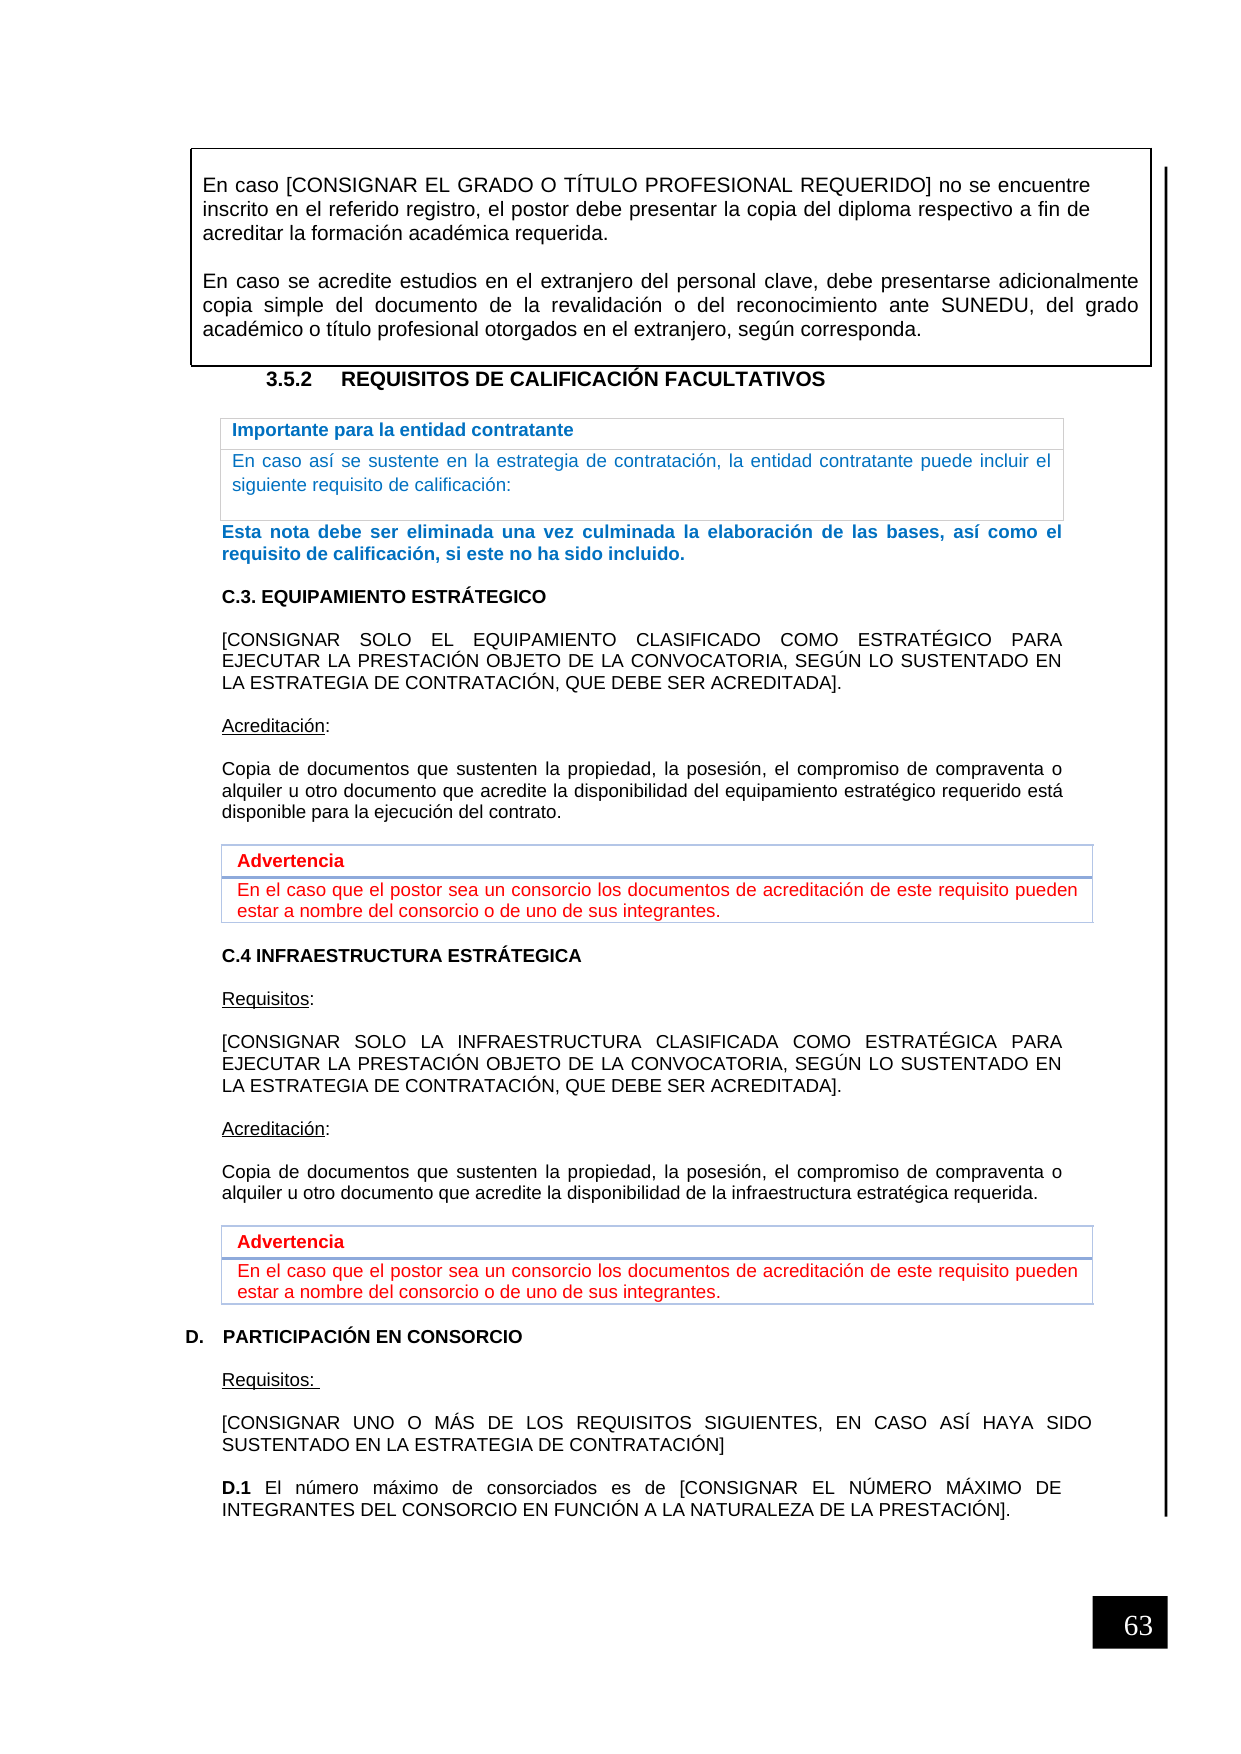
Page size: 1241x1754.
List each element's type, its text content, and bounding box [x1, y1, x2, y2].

table_header Advertencia [222, 1227, 1092, 1257]
text Copia de documentos que sustenten la propiedad, la posesión, el compromiso de compraventa o alquiler u otro documento que acredite la disponibilidad de la infraestructura estratégica requerida. [222, 1161, 1063, 1204]
text Acreditación: [222, 1117, 1063, 1139]
text C.4 INFRAESTRUCTURA ESTRÁTEGICA [222, 945, 1092, 967]
text Requisitos: [222, 1369, 1092, 1391]
table_cell En caso así se sustente en la estrategia de contratación, la entidad contratante puede incluir el siguiente requisito de calificación: [221, 450, 1063, 520]
text D.1 El número máximo de consorciados es de [CONSIGNAR EL NÚMERO MÁXIMO DE INTEGRANTES DEL CONSORCIO EN FUNCIÓN A LA NATURALEZA DE LA PRESTACIÓN]. [222, 1477, 1063, 1520]
text Requisitos: [222, 988, 1063, 1010]
table_cell En el caso que el postor sea un consorcio los documentos de acreditación de este requisito pueden estar a nombre del consorcio o de uno de sus integrantes. [222, 1260, 1092, 1303]
list REQUISITOS DE CALIFICACIÓN FACULTATIVOS [266, 367, 1092, 390]
text Acreditación: [222, 715, 1092, 737]
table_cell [192, 149, 1150, 365]
list PARTICIPACIÓN EN CONSORCIO [185, 1326, 1092, 1347]
text C.3. EQUIPAMIENTO ESTRÁTEGICO [222, 586, 1092, 607]
text Copia de documentos que sustenten la propiedad, la posesión, el compromiso de compraventa o alquiler u otro documento que acredite la disponibilidad del equipamiento estratégico requerido está disponible para la ejecución del contrato. [222, 758, 1063, 823]
text [CONSIGNAR SOLO LA INFRAESTRUCTURA CLASIFICADA COMO ESTRATÉGICA PARA EJECUTAR LA PRESTACIÓN OBJETO DE LA CONVOCATORIA, SEGÚN LO SUSTENTADO EN LA ESTRATEGIA DE CONTRATACIÓN, QUE DEBE SER ACREDITADA]. [222, 1031, 1063, 1096]
text [CONSIGNAR UNO O MÁS DE LOS REQUISITOS SIGUIENTES, EN CASO ASÍ HAYA SIDO SUSTENTADO EN LA ESTRATEGIA DE CONTRATACIÓN] [222, 1412, 1092, 1455]
text [CONSIGNAR SOLO EL EQUIPAMIENTO CLASIFICADO COMO ESTRATÉGICO PARA EJECUTAR LA PRESTACIÓN OBJETO DE LA CONVOCATORIA, SEGÚN LO SUSTENTADO EN LA ESTRATEGIA DE CONTRATACIÓN, QUE DEBE SER ACREDITADA]. [222, 629, 1063, 693]
table_header Importante para la entidad contratante [221, 419, 1063, 449]
table_cell En el caso que el postor sea un consorcio los documentos de acreditación de este requisito pueden estar a nombre del consorcio o de uno de sus integrantes. [222, 879, 1092, 922]
text Esta nota debe ser eliminada una vez culminada la elaboración de las bases, así como el requisito de calificación, si este no ha sido incluido. [222, 521, 1063, 564]
table_header Advertencia [222, 846, 1092, 876]
